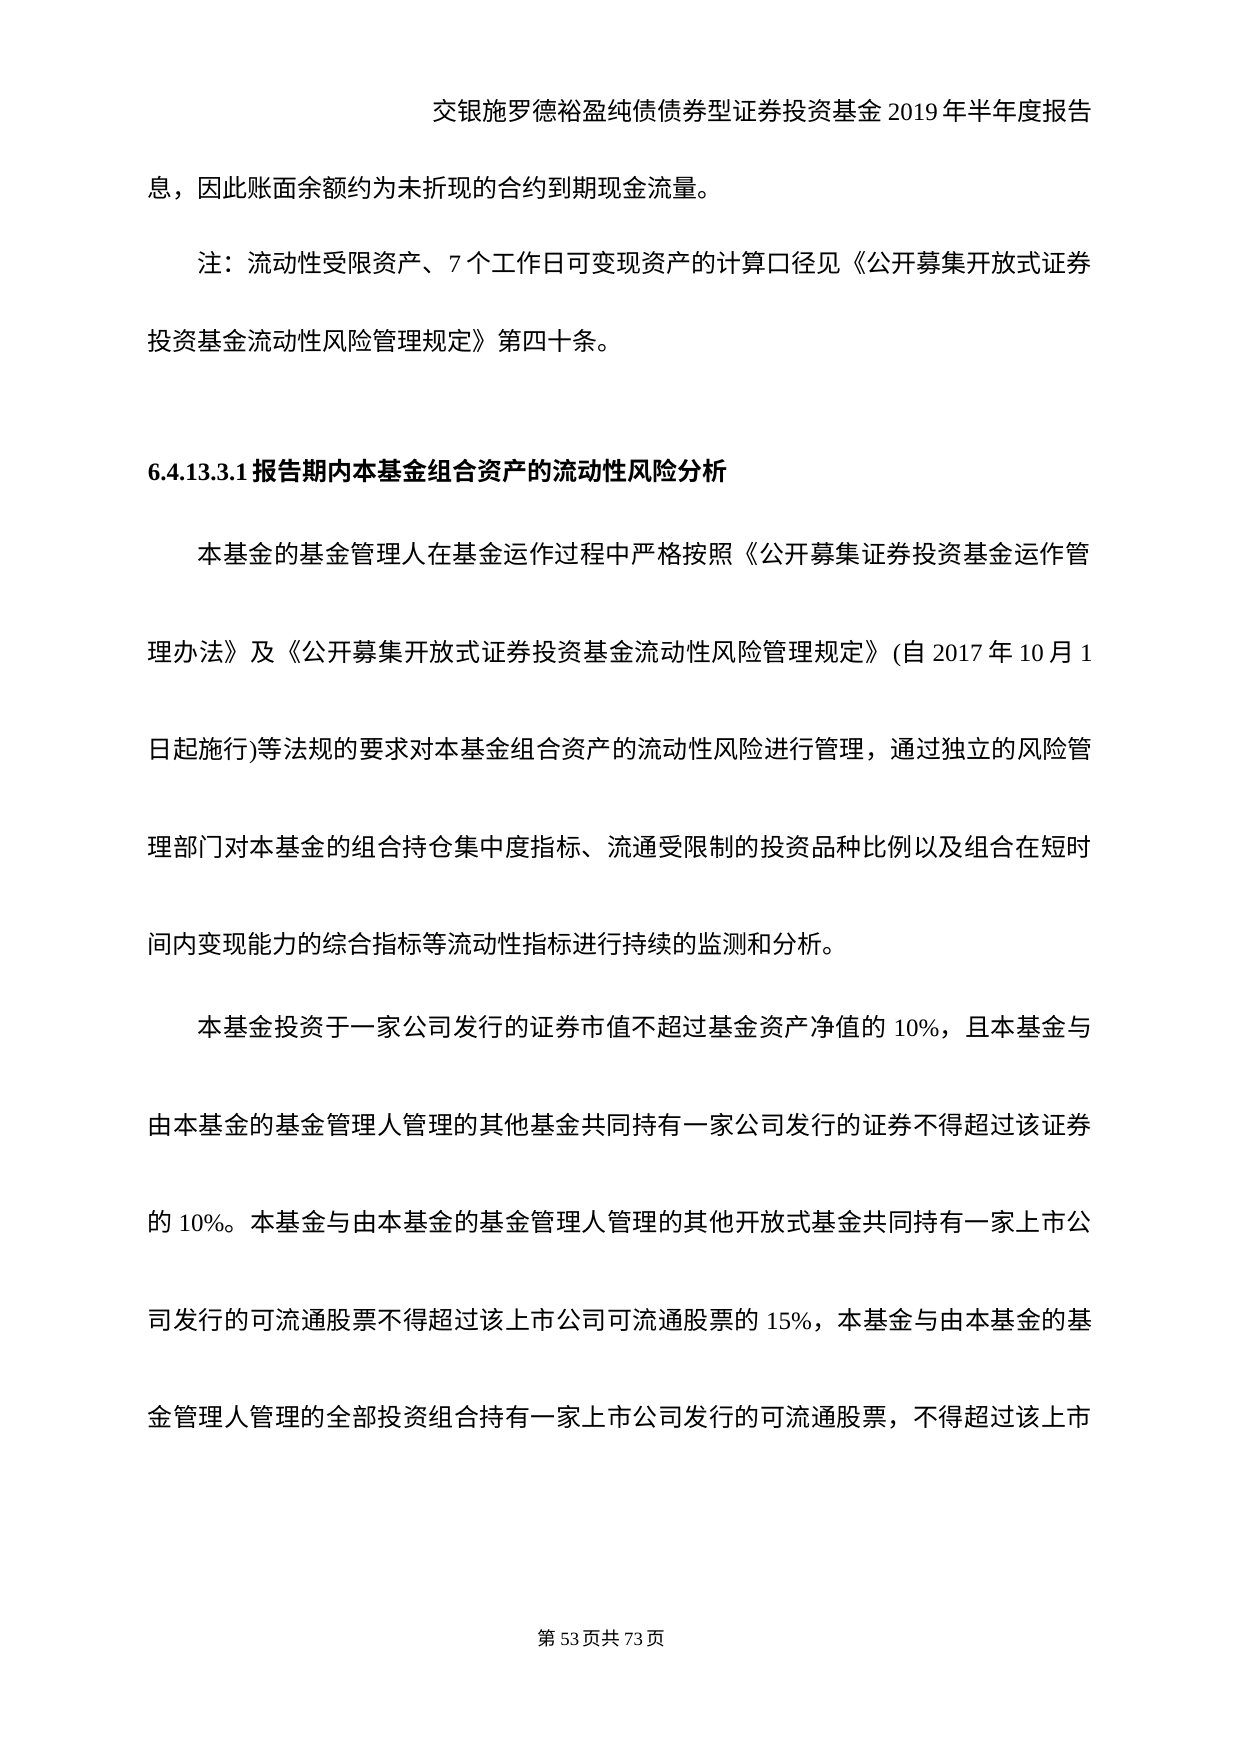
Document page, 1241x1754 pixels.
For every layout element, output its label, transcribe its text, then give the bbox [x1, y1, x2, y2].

text 注：流动性受限资产、7个工作日可变现资产的计算口径见《公开募集开放式证券投资基金流动性风险管理规定》第四十条。 [148, 229, 1092, 372]
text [148, 154, 1092, 219]
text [148, 993, 1092, 1448]
text 6.4.13.3.1报告期内本基金组合资产的流动性风险分析 [148, 437, 1092, 502]
text 本基金的基金管理人在基金运作过程中严格按照《公开募集证券投资基金运作管理办法》及《公开募集开放式证券投资基金流动性风险管理规定》(自2017年10月1日起施行)等法规的要求对本基金组合资产的流动性风险进行管理，通过独立的风险管理部门对本基金的组合持仓集中度指标、流通受限制的投资品种比例以及组合在短时间内变现能力的综合指标等流动性指标进行持续的监测和分析。 [148, 520, 1092, 975]
